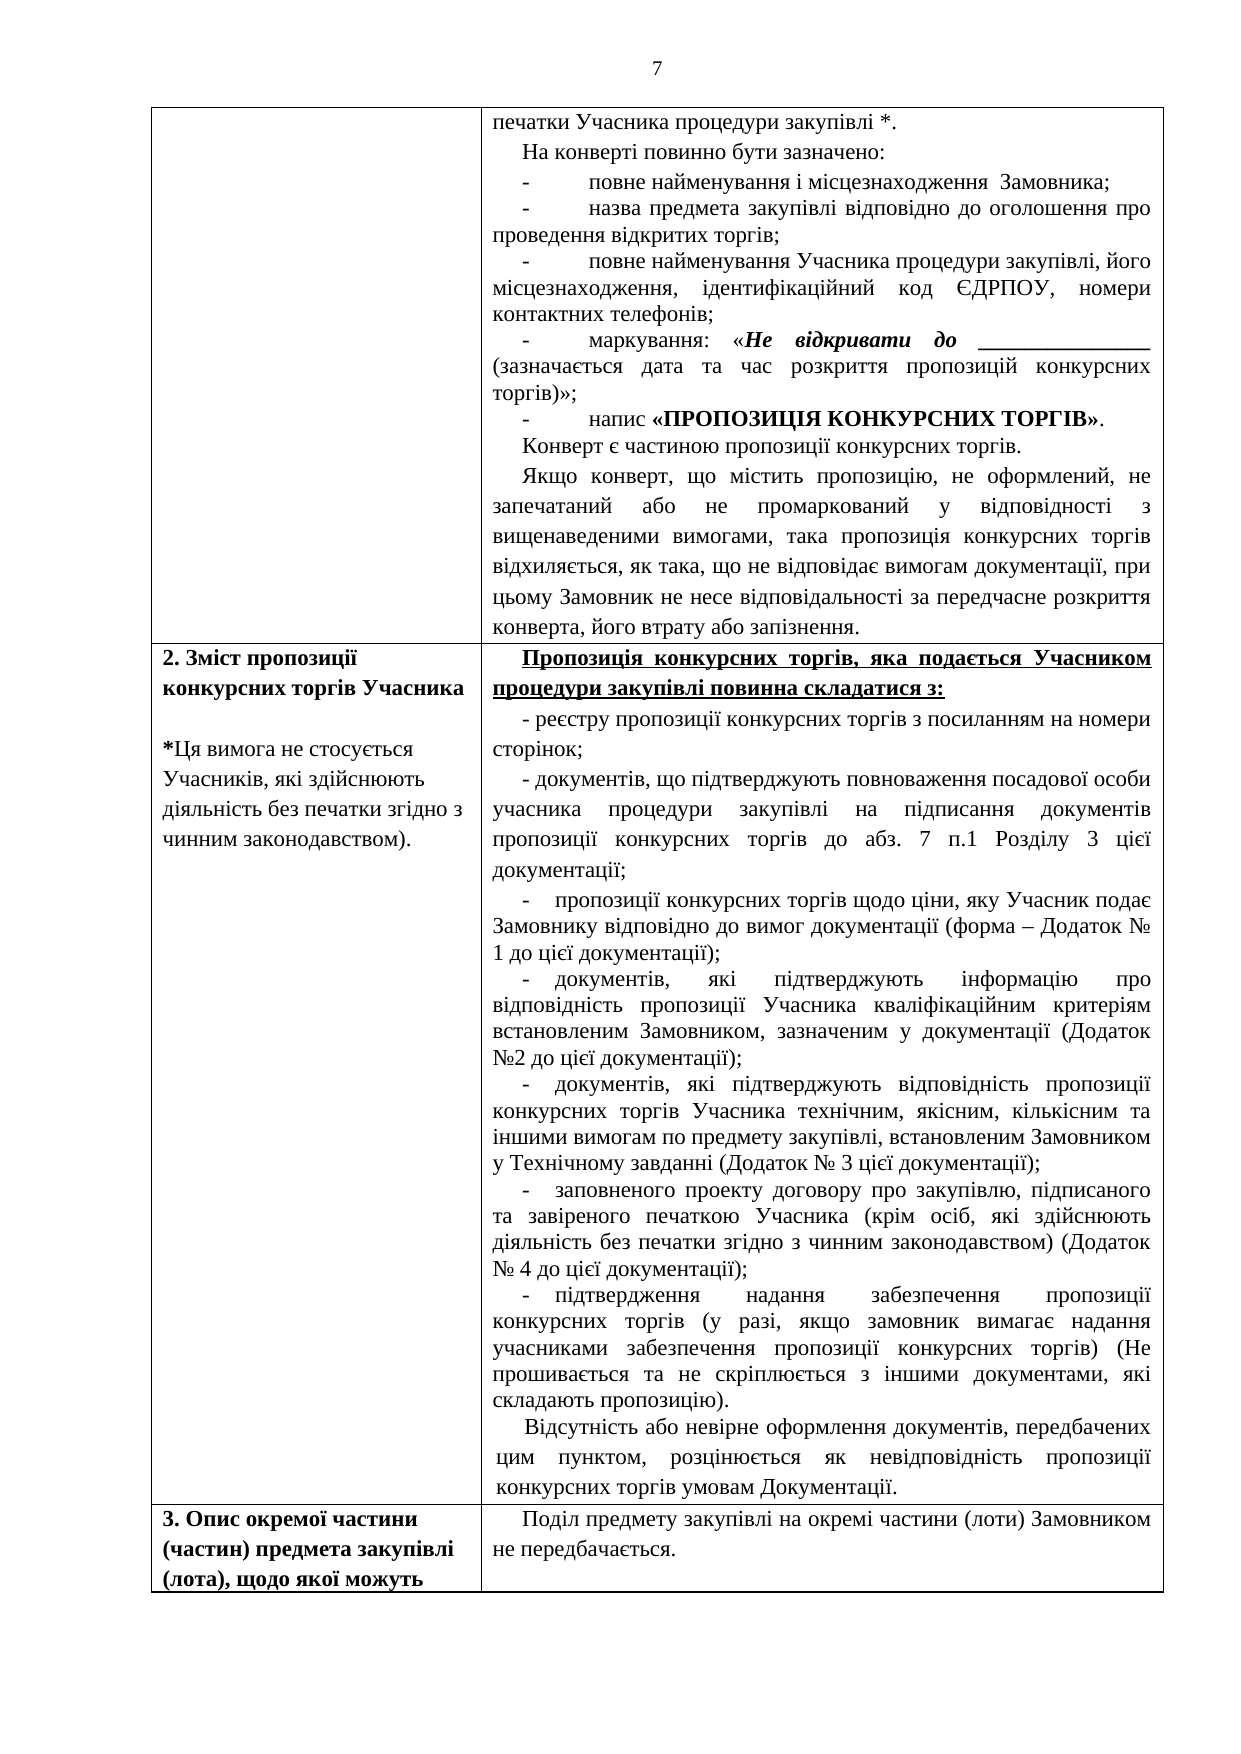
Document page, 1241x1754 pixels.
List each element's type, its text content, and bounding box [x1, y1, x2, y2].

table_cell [482, 1505, 1163, 1591]
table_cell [482, 108, 1163, 643]
table_cell 2. Зміст пропозиції конкурсних торгів Учасника *Ця вимога не стосується Учасників, які здійснюють діяльність без печатки згідно з чинним законодавством). [152, 644, 481, 1503]
table_cell Пропозиція конкурсних торгів, яка подається Учасником процедури закупівлі повинна складатися з: - реєстру пропозиції конкурсних торгів з посиланням на номери сторінок; - документів, що підтверджують повноваження посадової особи учасника процедури закупівлі на підписання документів пропозиції конкурсних торгів до абз. 7 п.1 Розділу 3 цієї документації; пропозиції конкурсних торгів щодо ціни, яку Учасник подає Замовнику відповідно до вимог документації (форма – Додаток № 1 до цієї документації); документів, які підтверджують інформацію про відповідність пропозиції Учасника кваліфікаційним критеріям встановленим Замовником, зазначеним у документації (Додаток №2 до цієї документації); документів, які підтверджують відповідність пропозиції конкурсних торгів Учасника технічним, якісним, кількісним та іншими вимогам по предмету закупівлі, встановленим Замовником у Технічному завданні (Додаток № 3 цієї документації); заповненого проекту договору про закупівлю, підписаного та завіреного печаткою Учасника (крім осіб, які здійснюють діяльність без печатки згідно з чинним законодавством) (Додаток № 4 до цієї документації); підтвердження надання забезпечення пропозиції конкурсних торгів (у разі, якщо замовник вимагає надання учасниками забезпечення пропозиції конкурсних торгів) (Не прошивається та не скріплюється з іншими документами, які складають пропозицію). Відсутність або невірне оформлення документів, передбачених цим пунктом, розцінюється як невідповідність пропозиції конкурсних торгів умовам Документації. [482, 644, 1163, 1503]
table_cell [152, 108, 481, 643]
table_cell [152, 1505, 481, 1591]
